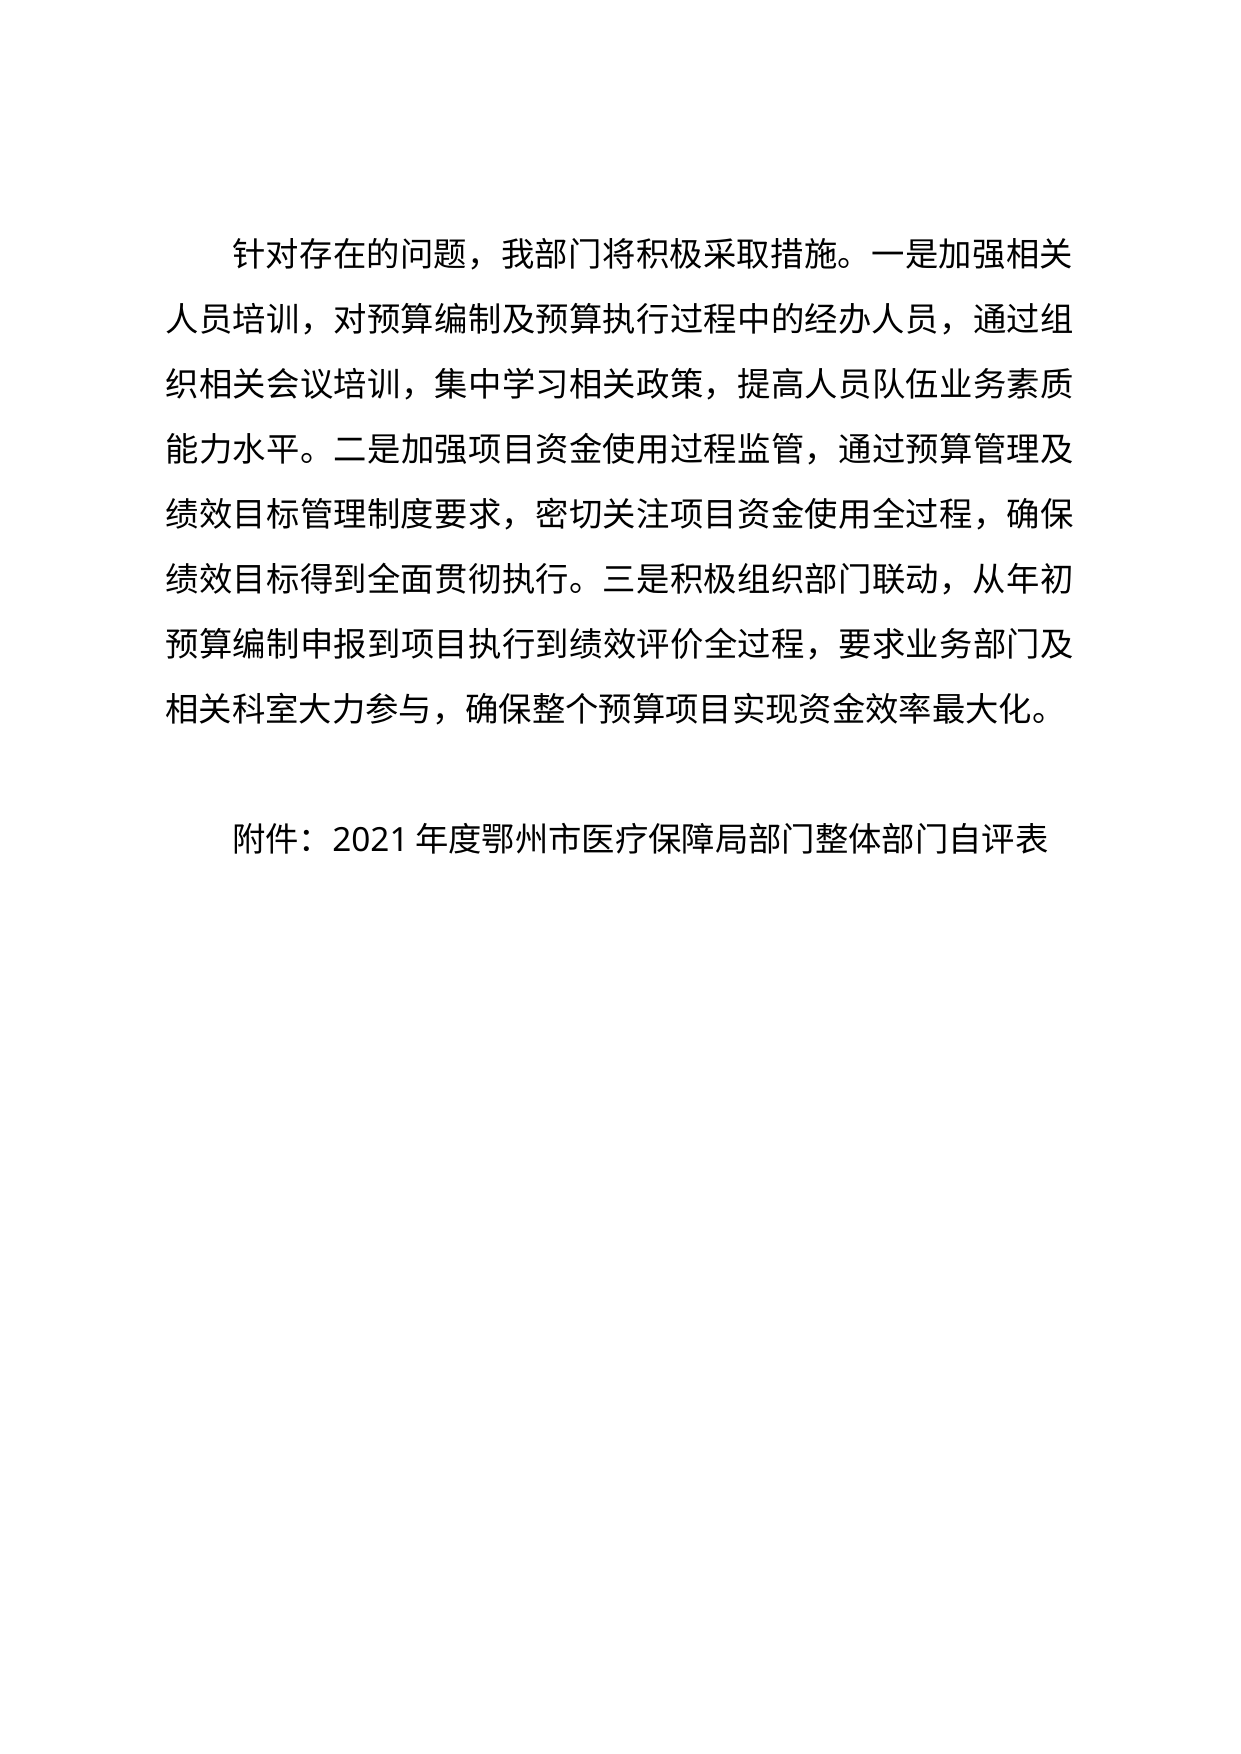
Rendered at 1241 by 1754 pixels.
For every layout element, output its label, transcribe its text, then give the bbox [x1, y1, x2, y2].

text 附件：2021年度鄂州市医疗保障局部门整体部门自评表 [165, 804, 1075, 869]
text 针对存在的问题，我部门将积极采取措施。一是加强相关人员培训，对预算编制及预算执行过程中的经办人员，通过组织相关会议培训，集中学习相关政策，提高人员队伍业务素质能力水平。二是加强项目资金使用过程监管，通过预算管理及绩效目标管理制度要求，密切关注项目资金使用全过程，确保绩效目标得到全面贯彻执行。三是积极组织部门联动，从年初预算编制申报到项目执行到绩效评价全过程，要求业务部门及相关科室大力参与，确保整个预算项目实现资金效率最大化。 [165, 219, 1075, 739]
